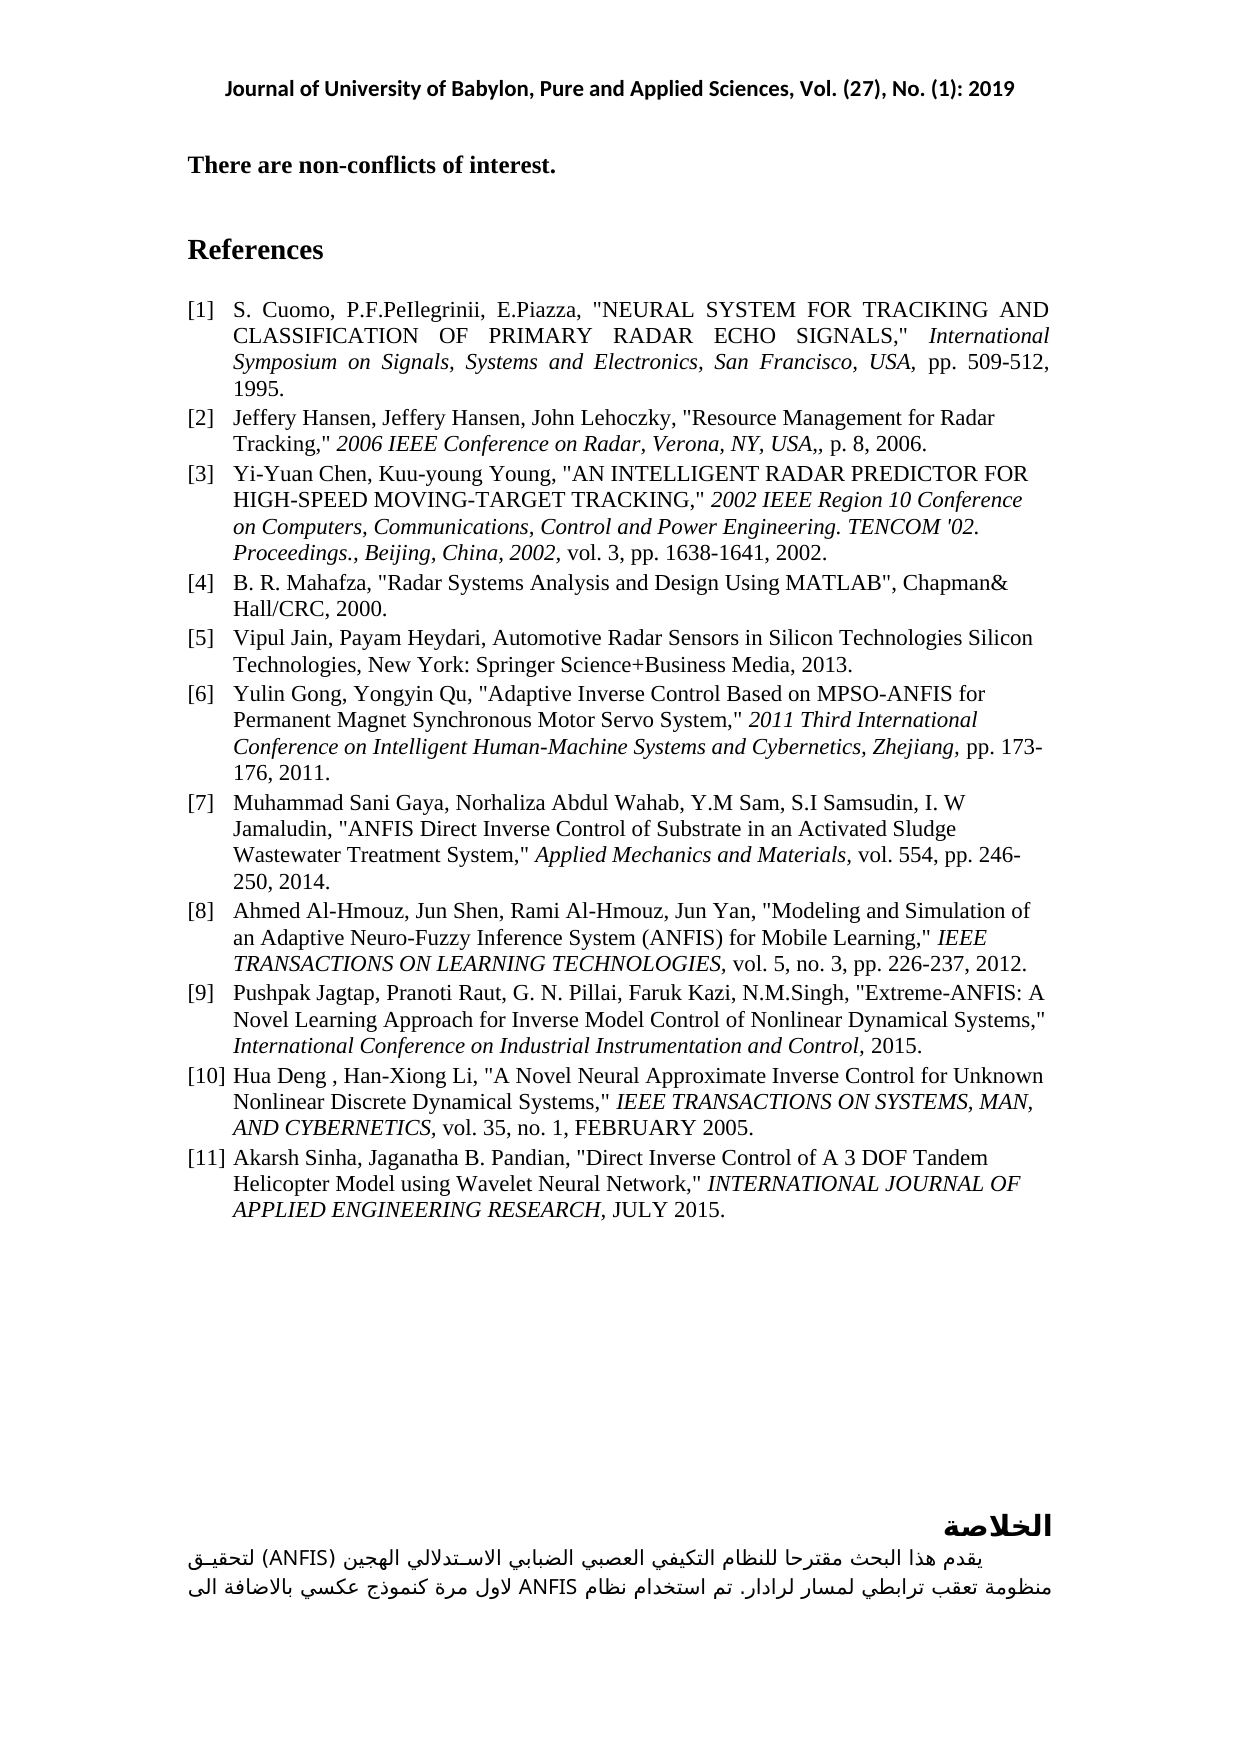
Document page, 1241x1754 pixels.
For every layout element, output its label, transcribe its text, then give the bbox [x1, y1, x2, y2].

text الخلاصة [187, 1509, 1053, 1543]
text There are non-conflicts of interest. [187, 150, 1053, 179]
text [187, 1543, 1053, 1600]
